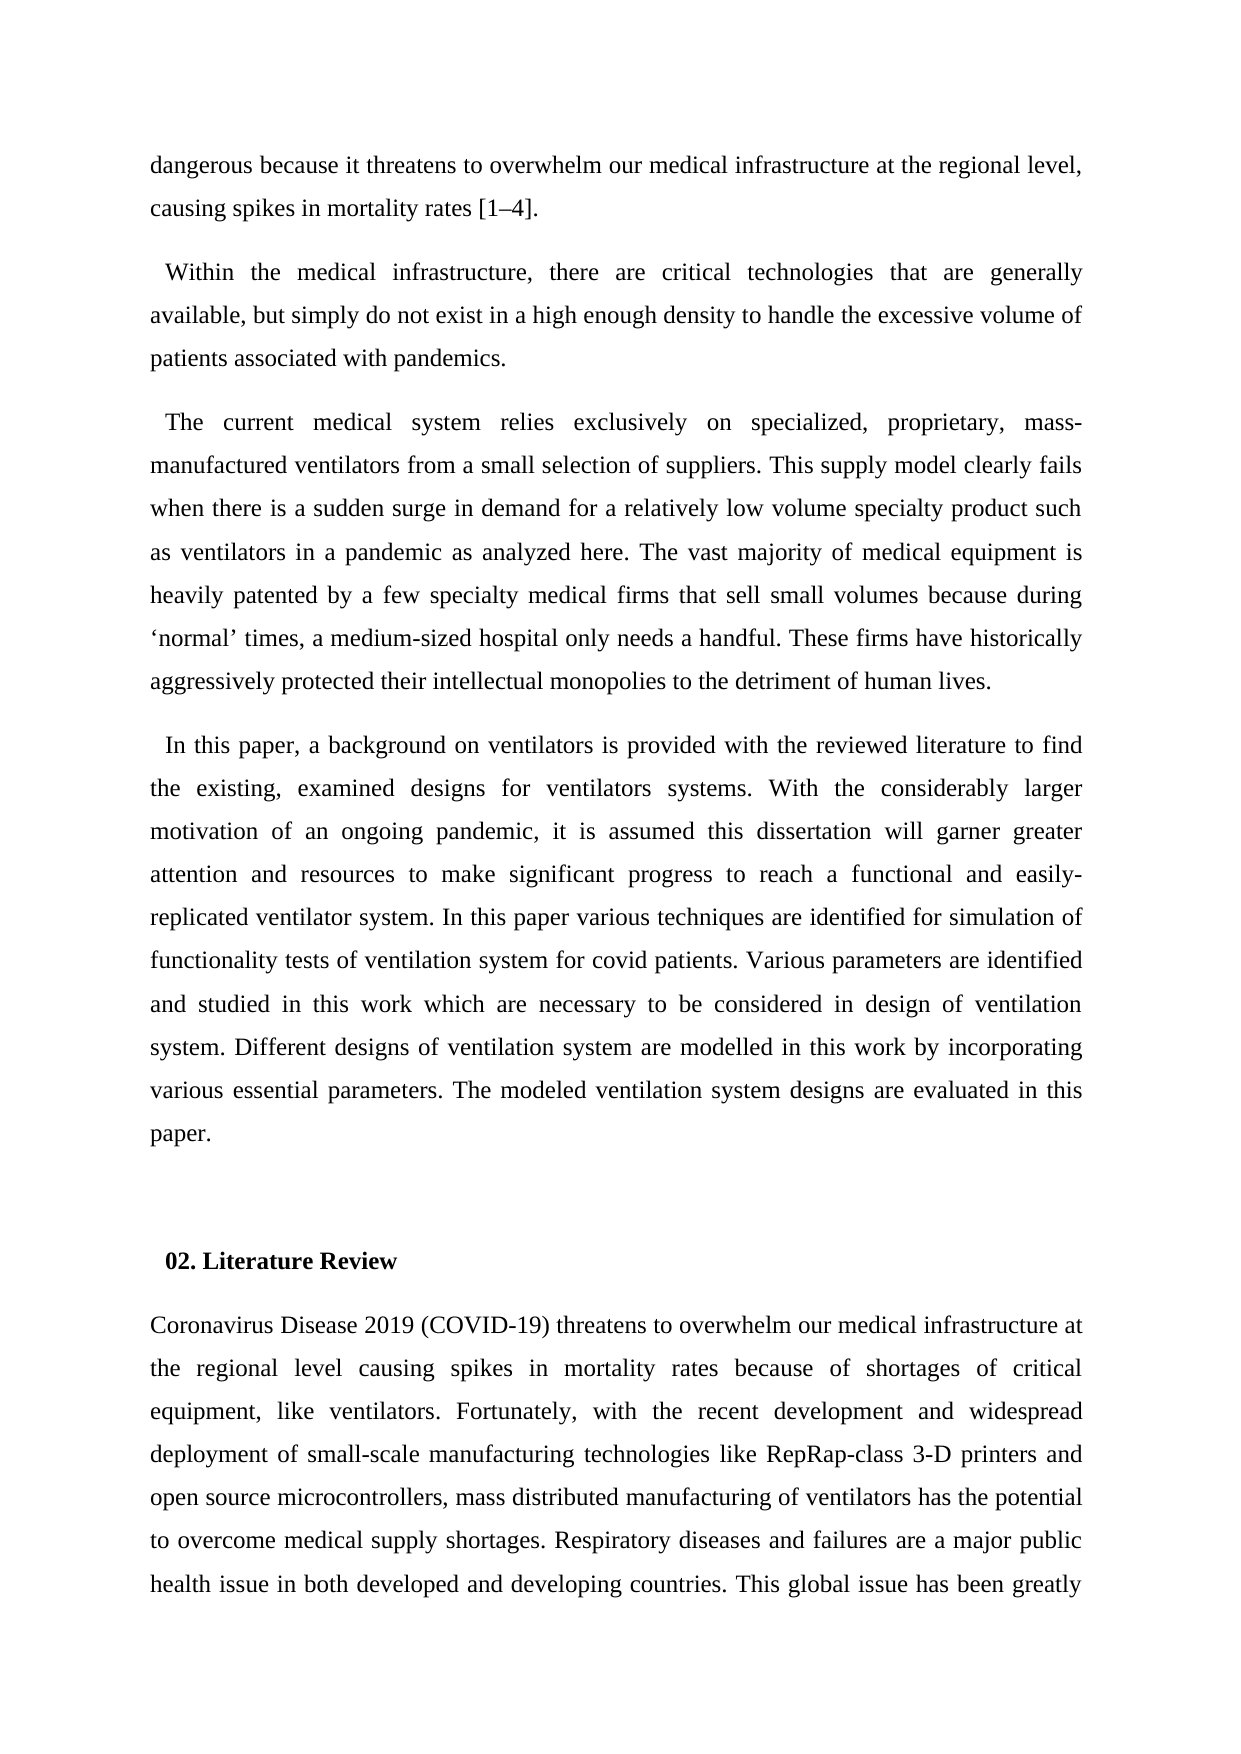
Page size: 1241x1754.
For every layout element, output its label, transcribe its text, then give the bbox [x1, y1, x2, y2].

text In this paper, a background on ventilators is provided with the reviewed literature to find the existing, examined designs for ventilators systems. With the considerably larger motivation of an ongoing pandemic, it is assumed this dissertation will garner greater attention and resources to make significant progress to reach a functional and easily-replicated ventilator system. In this paper various techniques are identified for simulation of functionality tests of ventilation system for covid patients. Various parameters are identified and studied in this work which are necessary to be considered in design of ventilation system. Different designs of ventilation system are modelled in this work by incorporating various essential parameters. The modeled ventilation system designs are evaluated in this paper. [150, 730, 1083, 1147]
text The current medical system relies exclusively on specialized, proprietary, mass-manufactured ventilators from a small selection of suppliers. This supply model clearly fails when there is a sudden surge in demand for a relatively low volume specialty product such as ventilators in a pandemic as analyzed here. The vast majority of medical equipment is heavily patented by a few specialty medical firms that sell small volumes because during ‘normal’ times, a medium-sized hospital only needs a handful. These firms have historically aggressively protected their intellectual monopolies to the detriment of human lives. [150, 407, 1083, 695]
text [150, 150, 1083, 222]
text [150, 1310, 1083, 1597]
text 02. Literature Review [150, 1246, 1083, 1275]
text Within the medical infrastructure, there are critical technologies that are generally available, but simply do not exist in a high enough density to handle the excessive volume of patients associated with pandemics. [150, 257, 1083, 372]
